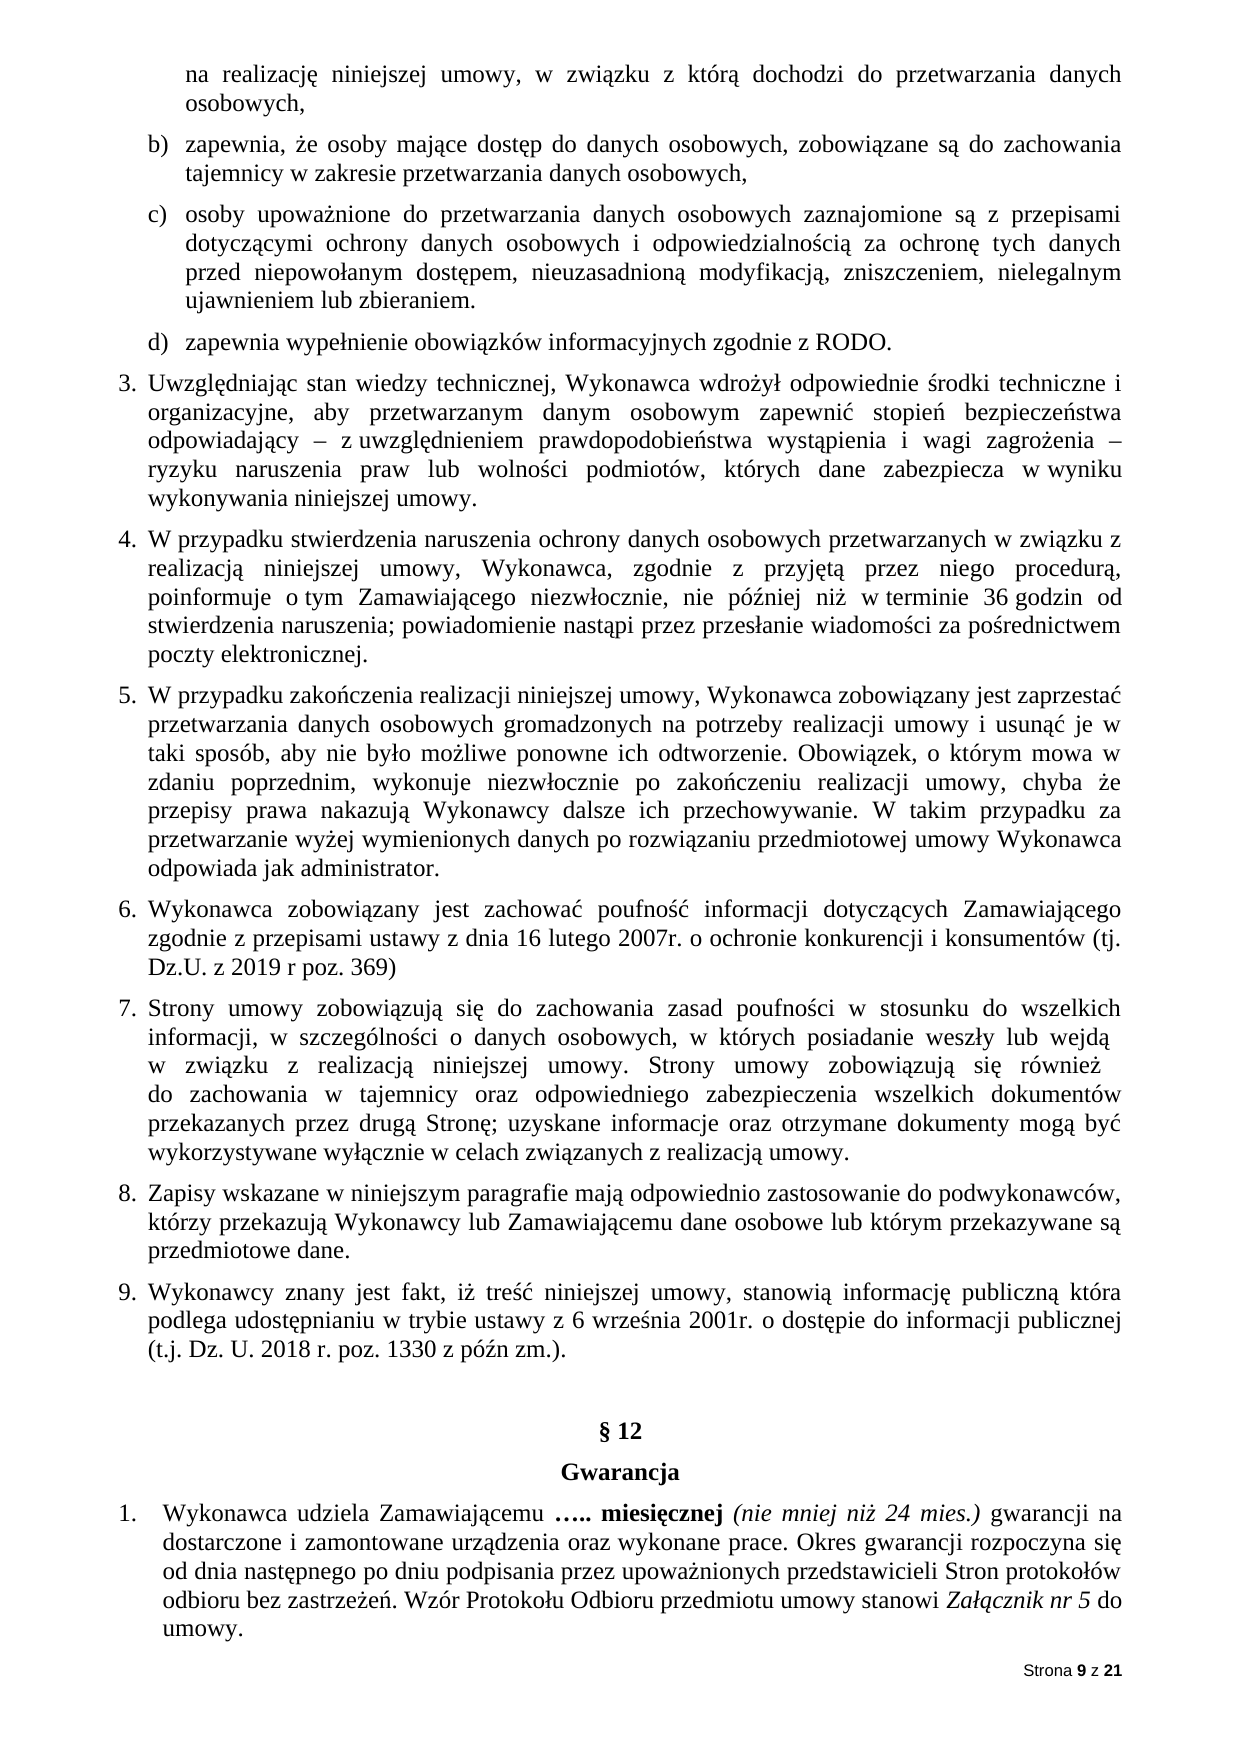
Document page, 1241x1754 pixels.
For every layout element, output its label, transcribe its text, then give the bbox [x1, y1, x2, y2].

list Wykonawca udziela Zamawiającemu ….. miesięcznej (nie mniej niż 24 mies.) gwarancji na dostarczone i zamontowane urządzenia oraz wykonane prace. Okres gwarancji rozpoczyna się od dnia następnego po dniu podpisania przez upoważnionych przedstawicieli Stron protokołów odbioru bez zastrzeżeń. Wzór Protokołu Odbioru przedmiotu umowy stanowi Załącznik nr 5 do umowy. [118, 1498, 1122, 1642]
list W przypadku stwierdzenia naruszenia ochrony danych osobowych przetwarzanych w związku z realizacją niniejszej umowy, Wykonawca, zgodnie z przyjętą przez niego procedurą, poinformuje o tym Zamawiającego niezwłocznie, nie później niż w terminie 36 godzin od stwierdzenia naruszenia; powiadomienie nastąpi przez przesłanie wiadomości za pośrednictwem poczty elektronicznej. [118, 524, 1122, 668]
text Gwarancja [118, 1457, 1122, 1486]
list zapewnia wypełnienie obowiązków informacyjnych zgodnie z RODO. [148, 327, 1122, 355]
text § 12 [118, 1416, 1122, 1445]
list W przypadku zakończenia realizacji niniejszej umowy, Wykonawca zobowiązany jest zaprzestać przetwarzania danych osobowych gromadzonych na potrzeby realizacji umowy i usunąć je w taki sposób, aby nie było możliwe ponowne ich odtworzenie. Obowiązek, o którym mowa w zdaniu poprzednim, wykonuje niezwłocznie po zakończeniu realizacji umowy, chyba że przepisy prawa nakazują Wykonawcy dalsze ich przechowywanie. W takim przypadku za przetwarzanie wyżej wymienionych danych po rozwiązaniu przedmiotowej umowy Wykonawca odpowiada jak administrator. [118, 680, 1122, 882]
list Wykonawcy znany jest fakt, iż treść niniejszej umowy, stanowią informację publiczną która podlega udostępnianiu w trybie ustawy z 6 września 2001r. o dostępie do informacji publicznej (t.j. Dz. U. 2018 r. poz. 1330 z późn zm.). [118, 1277, 1122, 1363]
list Strony umowy zobowiązują się do zachowania zasad poufności w stosunku do wszelkich informacji, w szczególności o danych osobowych, w których posiadanie weszły lub wejdą w związku z realizacją niniejszej umowy. Strony umowy zobowiązują się również do zachowania w tajemnicy oraz odpowiedniego zabezpieczenia wszelkich dokumentów przekazanych przez drugą Stronę; uzyskane informacje oraz otrzymane dokumenty mogą być wykorzystywane wyłącznie w celach związanych z realizacją umowy. [118, 993, 1122, 1165]
list zapewnia, że osoby mające dostęp do danych osobowych, zobowiązane są do zachowania tajemnicy w zakresie przetwarzania danych osobowych, [148, 129, 1122, 187]
list Uwzględniając stan wiedzy technicznej, Wykonawca wdrożył odpowiednie środki techniczne i organizacyjne, aby przetwarzanym danym osobowym zapewnić stopień bezpieczeństwa odpowiadający – z uwzględnieniem prawdopodobieństwa wystąpienia i wagi zagrożenia – ryzyku naruszenia praw lub wolności podmiotów, których dane zabezpiecza w wyniku wykonywania niniejszej umowy. [118, 368, 1122, 512]
list Zapisy wskazane w niniejszym paragrafie mają odpowiednio zastosowanie do podwykonawców, którzy przekazują Wykonawcy lub Zamawiającemu dane osobowe lub którym przekazywane są przedmiotowe dane. [118, 1178, 1122, 1264]
list Wykonawca zobowiązany jest zachować poufność informacji dotyczących Zamawiającego zgodnie z przepisami ustawy z dnia 16 lutego 2007r. o ochronie konkurencji i konsumentów (tj. Dz.U. z 2019 r poz. 369) [118, 894, 1122, 980]
list osoby upoważnione do przetwarzania danych osobowych zaznajomione są z przepisami dotyczącymi ochrony danych osobowych i odpowiedzialnością za ochronę tych danych przed niepowołanym dostępem, nieuzasadnioną modyfikacją, zniszczeniem, nielegalnym ujawnieniem lub zbieraniem. [148, 199, 1122, 314]
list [148, 59, 1122, 117]
